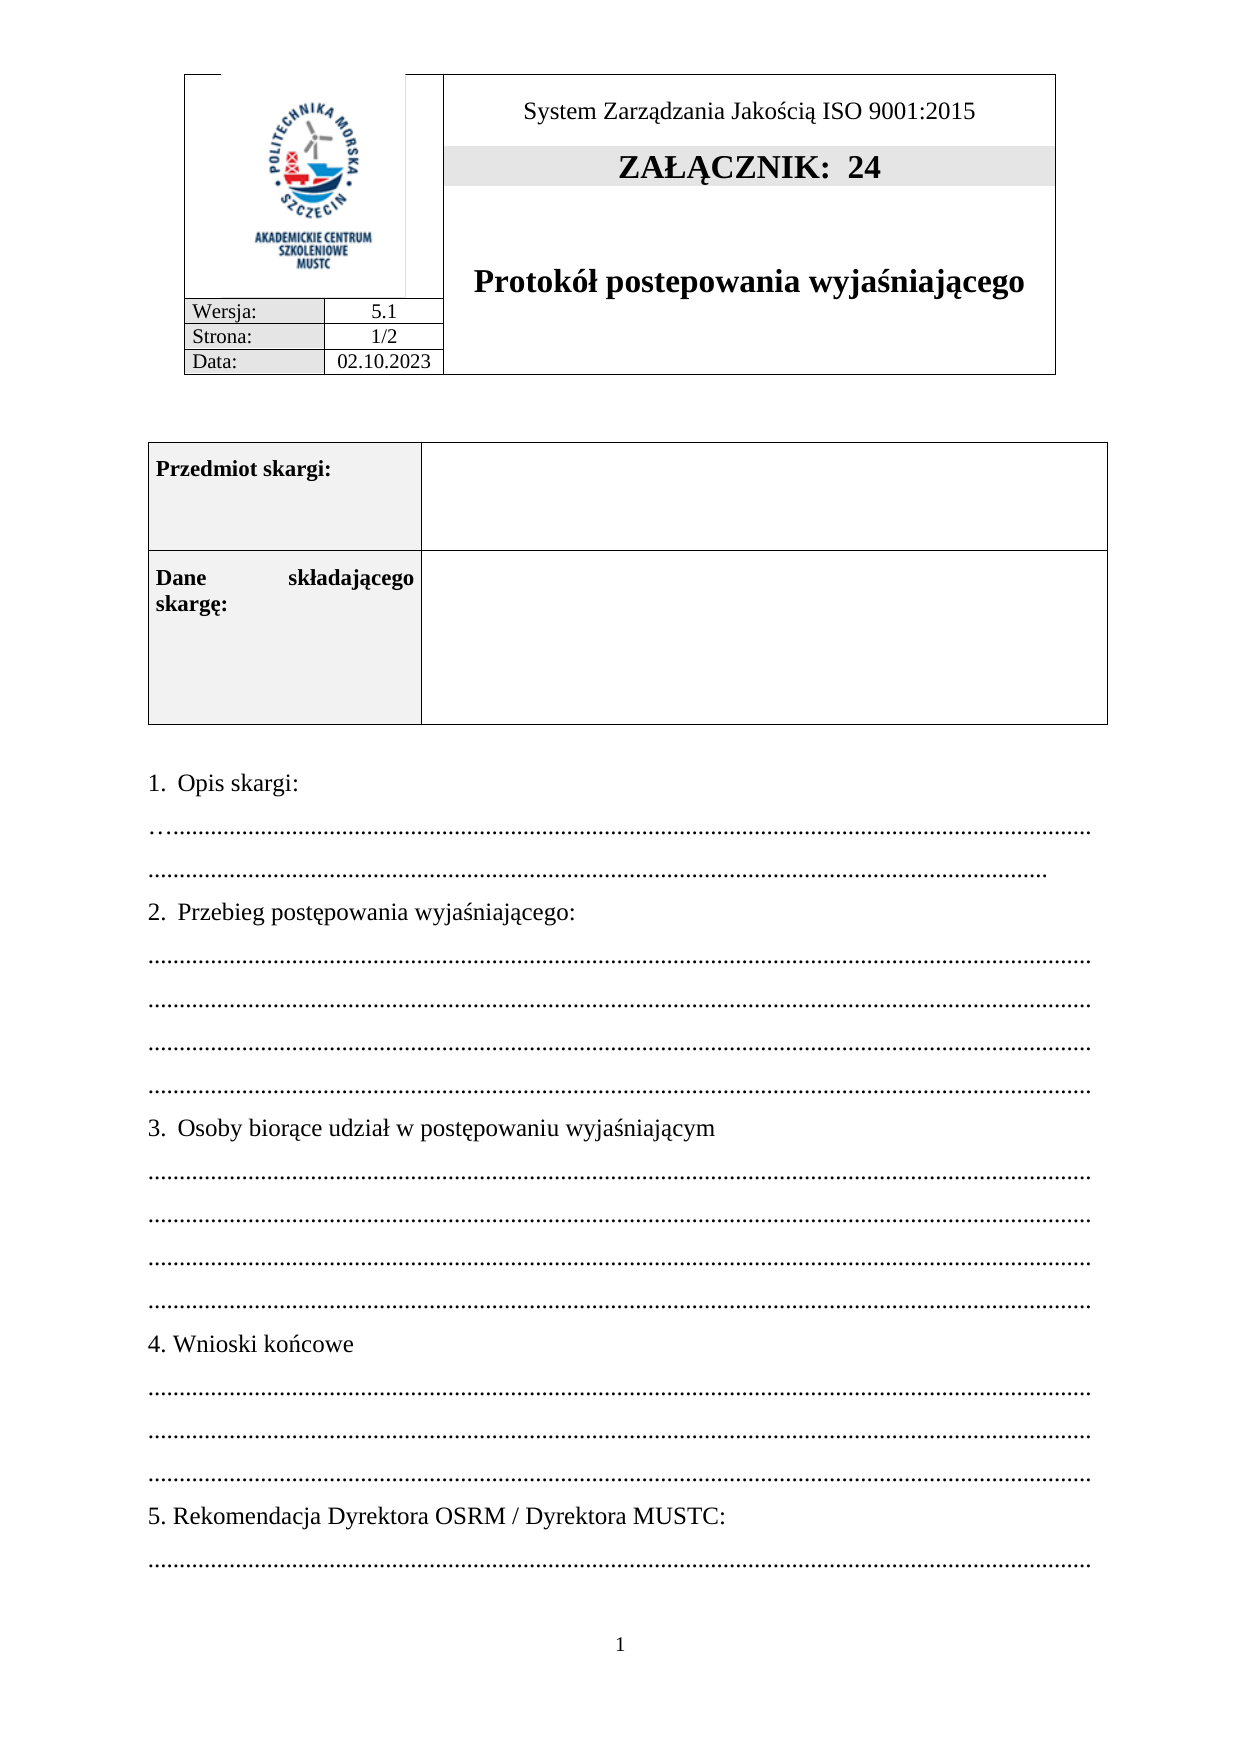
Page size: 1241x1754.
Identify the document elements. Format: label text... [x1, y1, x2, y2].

list Przebieg postępowania wyjaśniającego: [148, 897, 1093, 926]
list Osoby biorące udział w postępowaniu wyjaśniającym [148, 1113, 1093, 1142]
text 5. Rekomendacja Dyrektora OSRM / Dyrektora MUSTC: [148, 1501, 1093, 1530]
table_header [422, 443, 1107, 550]
table_cell [422, 551, 1107, 724]
table_header Przedmiot skargi: [149, 443, 421, 550]
text …................................................................................................................................................................................................................................................................................................... [148, 811, 1093, 883]
table_cell Dane składającego skargę: [149, 551, 421, 724]
text 4. Wnioski końcowe [148, 1329, 1093, 1357]
picture [221, 74, 407, 299]
list Opis skargi: [148, 768, 1093, 797]
